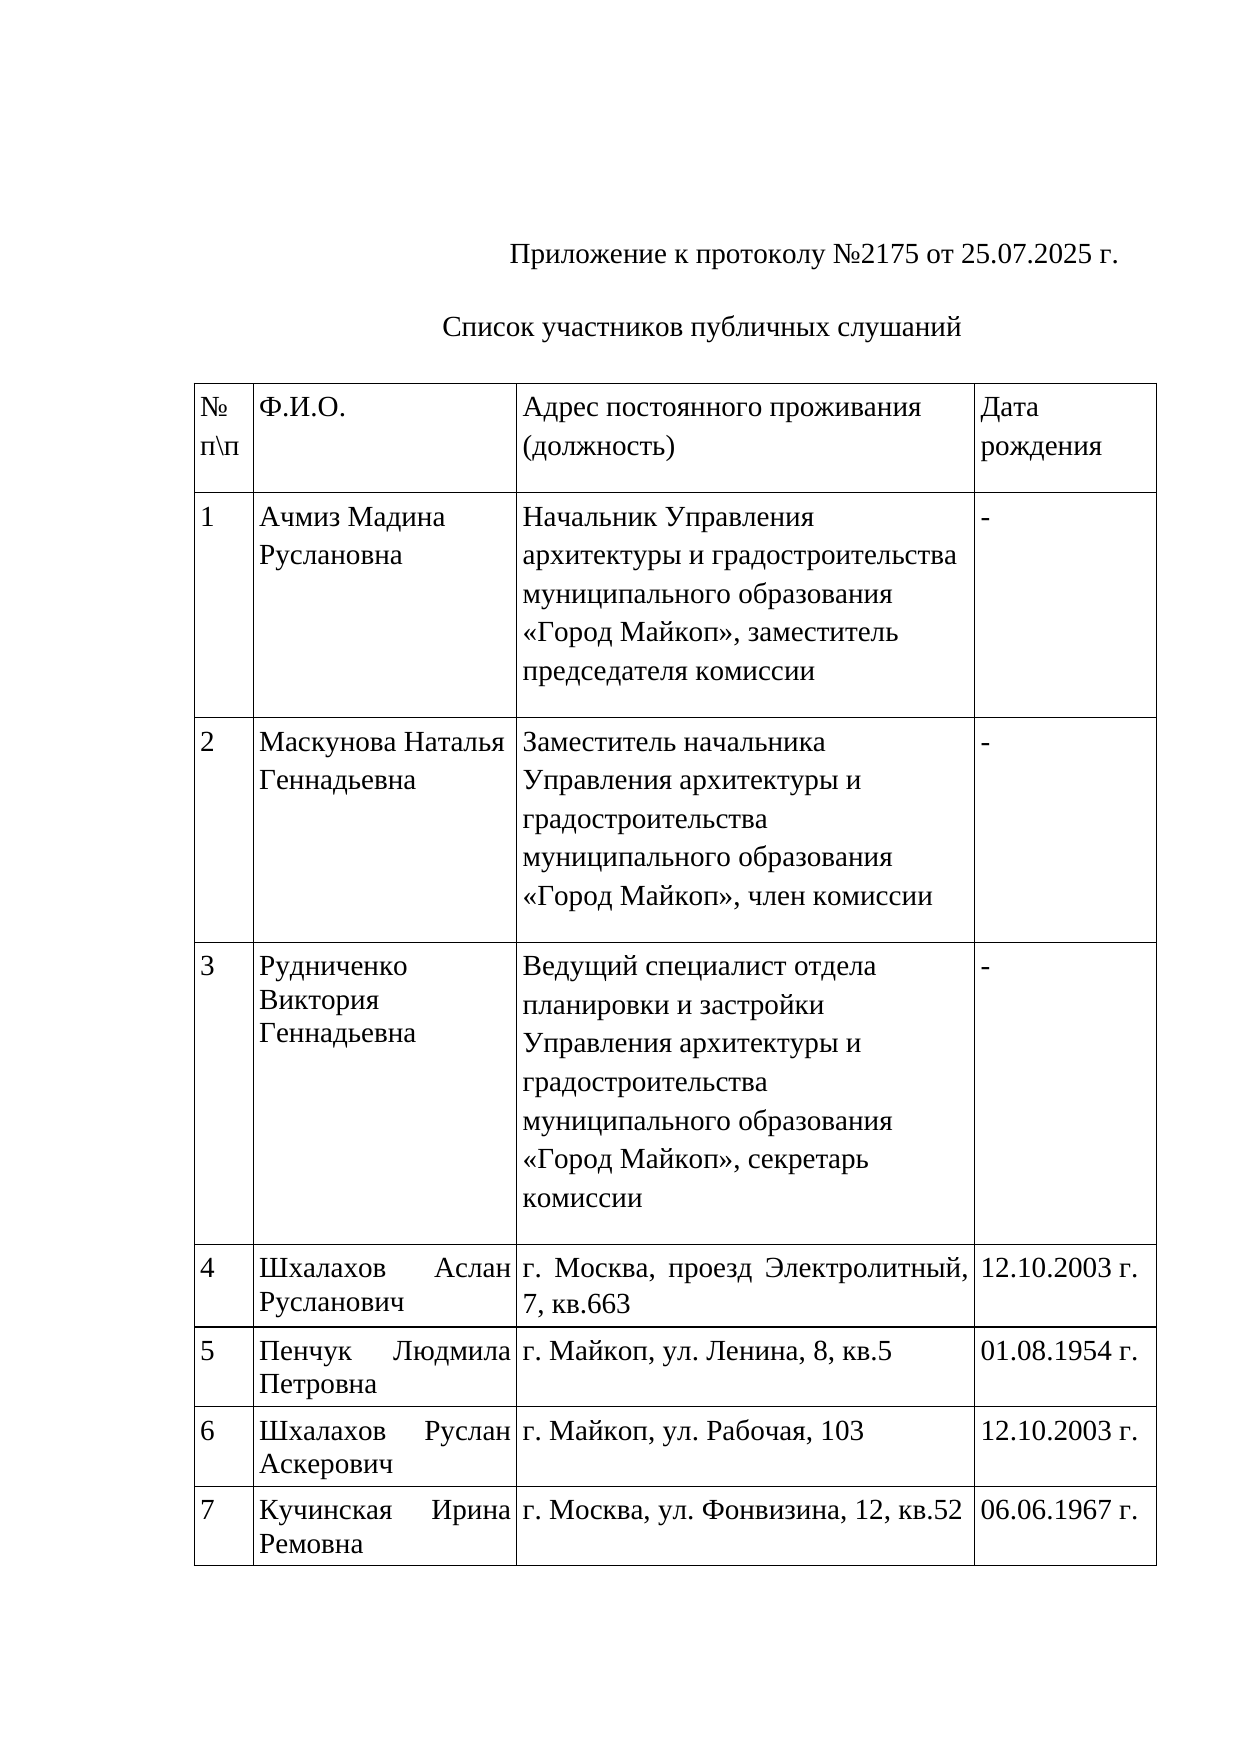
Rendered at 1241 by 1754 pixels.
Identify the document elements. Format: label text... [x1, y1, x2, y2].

table_cell Начальник Управления архитектуры и градостроительства муниципального образования «Город Майкоп», заместитель председателя комиссии [517, 493, 974, 717]
table_cell 7 [195, 1487, 253, 1565]
table_cell Кучинская Ирина Ремовна [254, 1487, 516, 1565]
table_cell 01.08.1954 г. [975, 1328, 1156, 1406]
table_cell - [975, 493, 1156, 717]
table_header Ф.И.О. [254, 384, 516, 492]
table_cell 3 [195, 943, 253, 1244]
table_cell 4 [195, 1245, 253, 1326]
table_header № п\п [195, 384, 253, 492]
table_cell Ачмиз Мадина Руслановна [254, 493, 516, 717]
table_cell Маскунова Наталья Геннадьевна [254, 718, 516, 942]
table_cell Заместитель начальника Управления архитектуры и градостроительства муниципального образования «Город Майкоп», член комиссии [517, 718, 974, 942]
table_header Адрес постоянного проживания (должность) [517, 384, 974, 492]
table_cell Ведущий специалист отдела планировки и застройки Управления архитектуры и градостроительства муниципального образования «Город Майкоп», секретарь комиссии [517, 943, 974, 1244]
table_header Дата рождения [975, 384, 1156, 492]
table_cell Шхалахов Руслан Аскерович [254, 1407, 516, 1486]
table_cell г. Майкоп, ул. Рабочая, 103 [517, 1407, 974, 1486]
table_cell Пенчук Людмила Петровна [254, 1328, 516, 1406]
table_cell 12.10.2003 г. [975, 1245, 1156, 1326]
table_cell г. Майкоп, ул. Ленина, 8, кв.5 [517, 1328, 974, 1406]
text Список участников публичных слушаний [177, 309, 1152, 343]
table_cell 2 [195, 718, 253, 942]
table_cell г. Москва, ул. Фонвизина, 12, кв.52 [517, 1487, 974, 1565]
table_cell 06.06.1967 г. [975, 1487, 1156, 1565]
table_cell 5 [195, 1328, 253, 1406]
text Приложение к протоколу №2175 от 25.07.2025 г. [502, 236, 1152, 269]
table_cell Рудниченко Виктория Геннадьевна [254, 943, 516, 1244]
table_cell 12.10.2003 г. [975, 1407, 1156, 1486]
table_cell - [975, 943, 1156, 1244]
table_cell Шхалахов Аслан Русланович [254, 1245, 516, 1326]
table_cell - [975, 718, 1156, 942]
table_cell 1 [195, 493, 253, 717]
table_cell 6 [195, 1407, 253, 1486]
table_cell г. Москва, проезд Электролитный, 7, кв.663 [517, 1245, 974, 1326]
